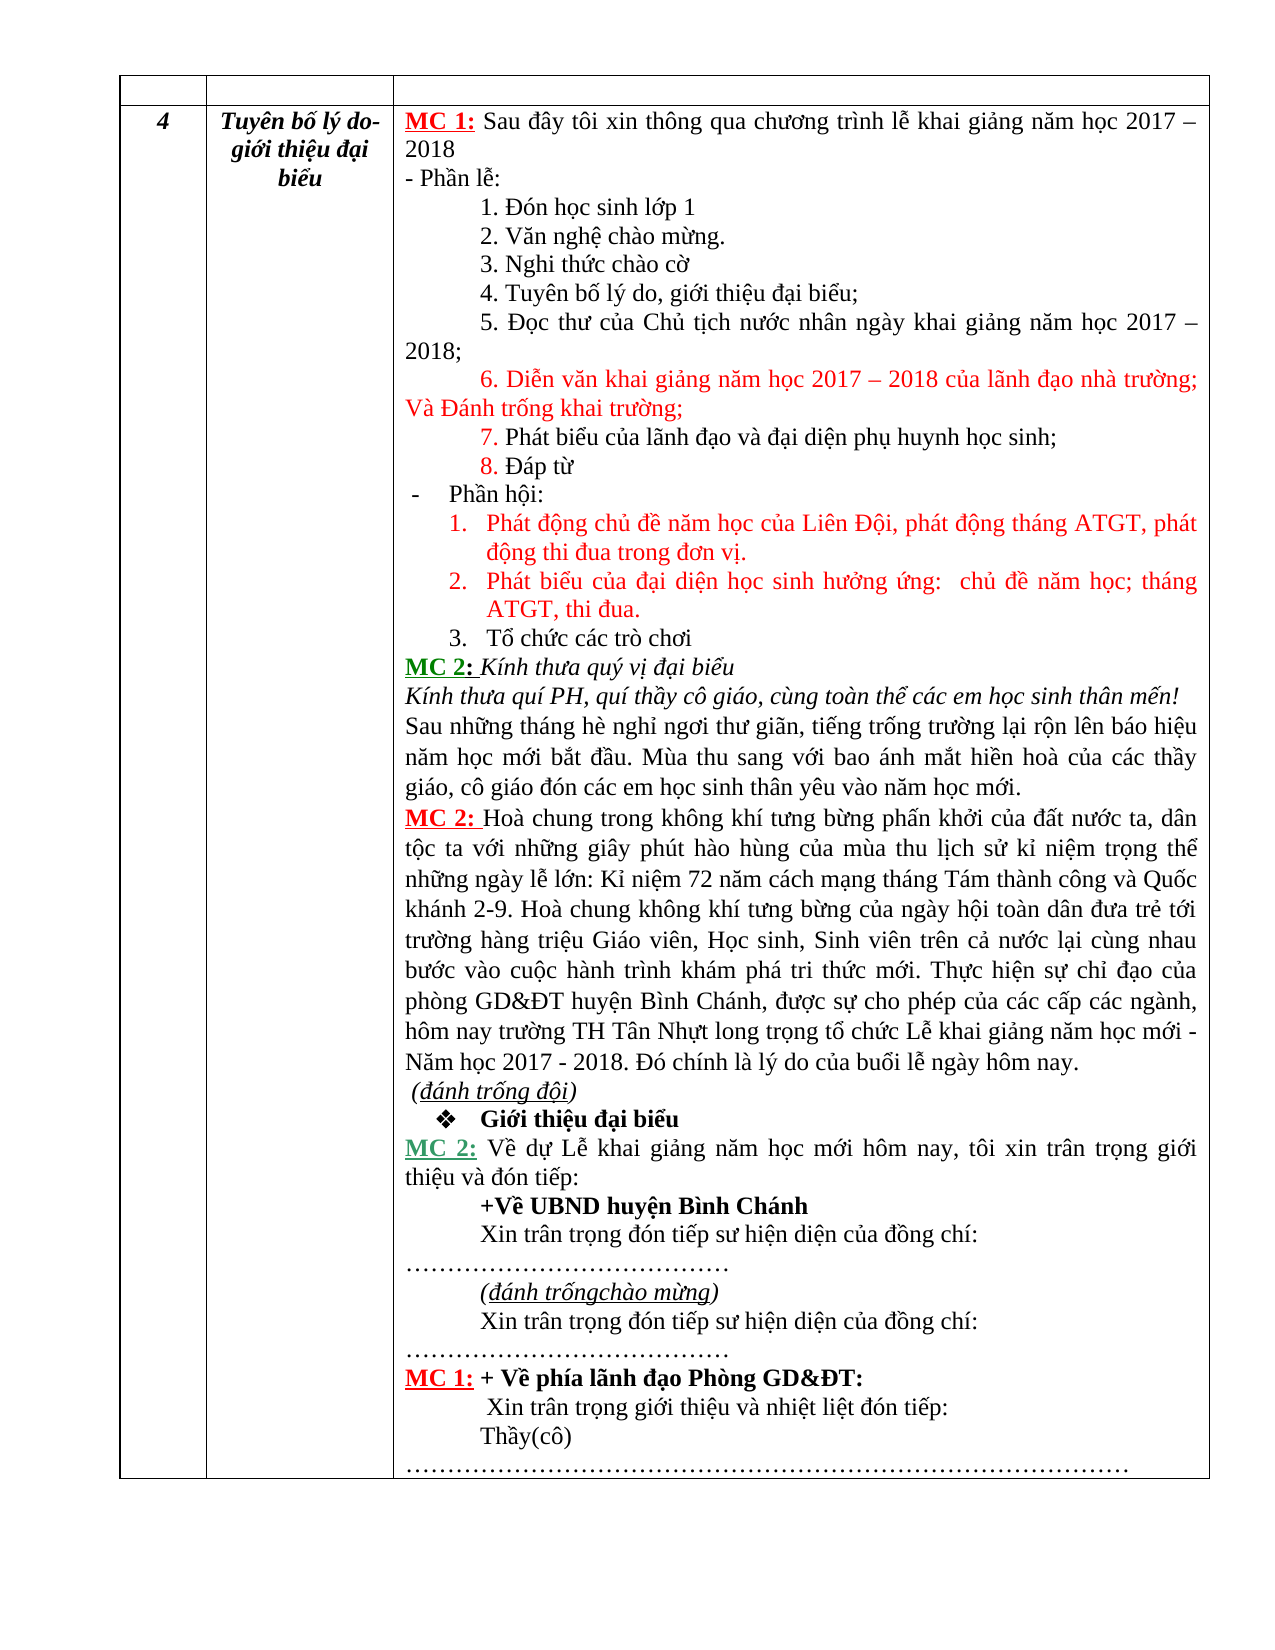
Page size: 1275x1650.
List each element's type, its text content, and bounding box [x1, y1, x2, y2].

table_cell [207, 76, 393, 105]
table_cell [394, 106, 1209, 1478]
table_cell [207, 106, 393, 1478]
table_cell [394, 76, 1209, 105]
table_cell 4 [121, 106, 206, 1478]
table_cell 3 [121, 76, 206, 105]
